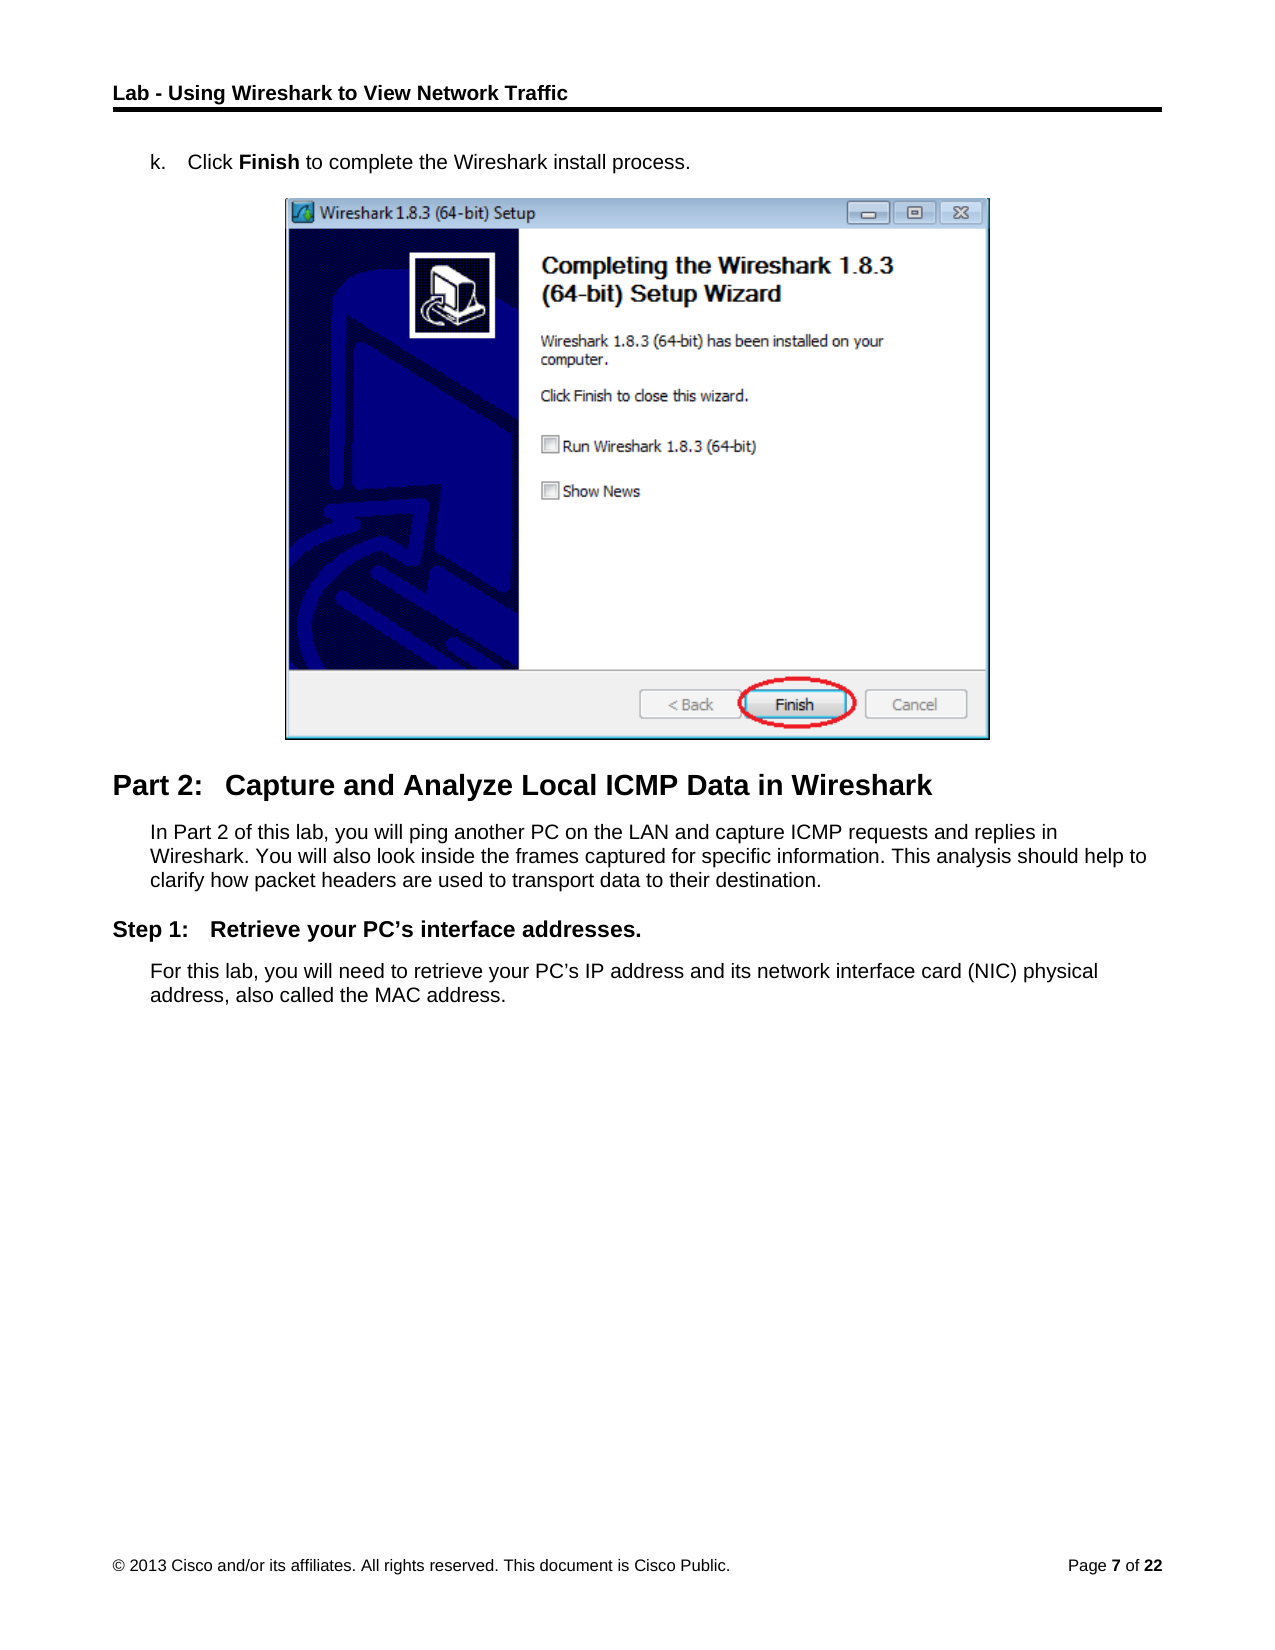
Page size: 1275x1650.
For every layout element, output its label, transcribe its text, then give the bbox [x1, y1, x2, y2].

text In Part 2 of this lab, you will ping another PC on the LAN and capture ICMP requests and replies in Wireshark. You will also look inside the frames captured for specific information. This analysis should help to clarify how packet headers are used to transport data to their destination. [150, 819, 1162, 891]
text Capture and Analyze Local ICMP Data in Wireshark [112, 768, 1162, 802]
text Click Finish to complete the Wireshark install process. [150, 150, 1162, 174]
text For this lab, you will need to retrieve your PC’s IP address and its network interface card (NIC) physical address, also called the MAC address. [150, 959, 1162, 1007]
picture [285, 198, 990, 740]
text Retrieve your PC’s interface addresses. [112, 916, 1162, 943]
